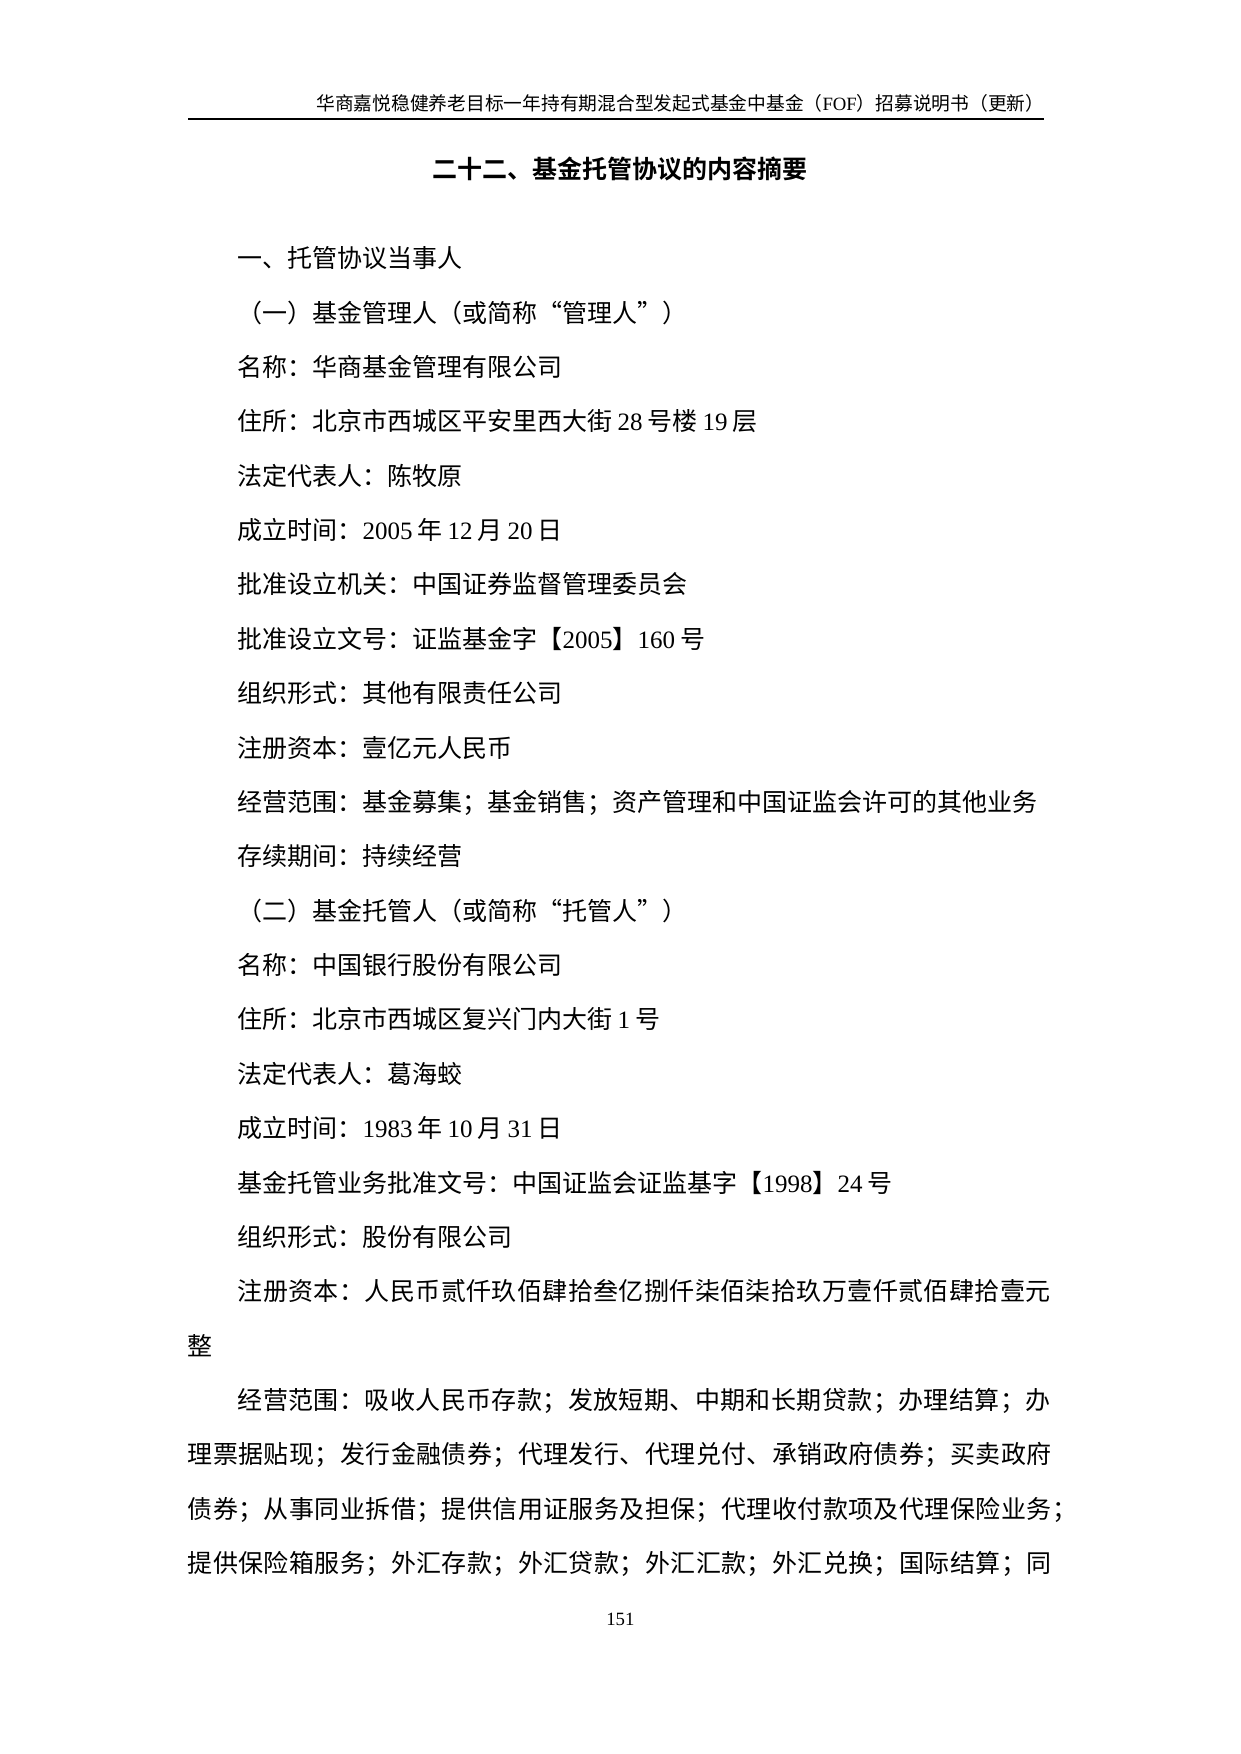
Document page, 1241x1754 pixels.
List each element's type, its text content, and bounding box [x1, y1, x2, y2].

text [187, 1381, 1053, 1580]
text 批准设立机关：中国证券监督管理委员会 [187, 565, 1053, 601]
text （二）基金托管人（或简称“托管人”） [187, 891, 1053, 927]
text 注册资本：人民币贰仟玖佰肆拾叁亿捌仟柒佰柒拾玖万壹仟贰佰肆拾壹元整 [187, 1272, 1053, 1362]
text 存续期间：持续经营 [187, 837, 1053, 873]
text 法定代表人：陈牧原 [187, 456, 1053, 492]
text 批准设立文号：证监基金字【2005】160号 [187, 619, 1053, 656]
subtitle 二十二、基金托管协议的内容摘要 [187, 150, 1053, 186]
text 成立时间：1983年10月31日 [187, 1109, 1053, 1145]
text 组织形式：股份有限公司 [187, 1217, 1053, 1254]
text 注册资本：壹亿元人民币 [187, 728, 1053, 764]
text 名称：华商基金管理有限公司 [187, 347, 1053, 384]
text 法定代表人：葛海蛟 [187, 1054, 1053, 1091]
text 住所：北京市西城区复兴门内大街1号 [187, 1000, 1053, 1036]
text 成立时间：2005年12月20日 [187, 511, 1053, 547]
text 一、托管协议当事人 [187, 239, 1053, 275]
text 住所：北京市西城区平安里西大街28号楼19层 [187, 402, 1053, 438]
text 经营范围：基金募集；基金销售；资产管理和中国证监会许可的其他业务 [187, 782, 1053, 819]
text 名称：中国银行股份有限公司 [187, 946, 1053, 982]
text 基金托管业务批准文号：中国证监会证监基字【1998】24号 [187, 1163, 1053, 1199]
text 组织形式：其他有限责任公司 [187, 674, 1053, 710]
text （一）基金管理人（或简称“管理人”） [187, 293, 1053, 329]
